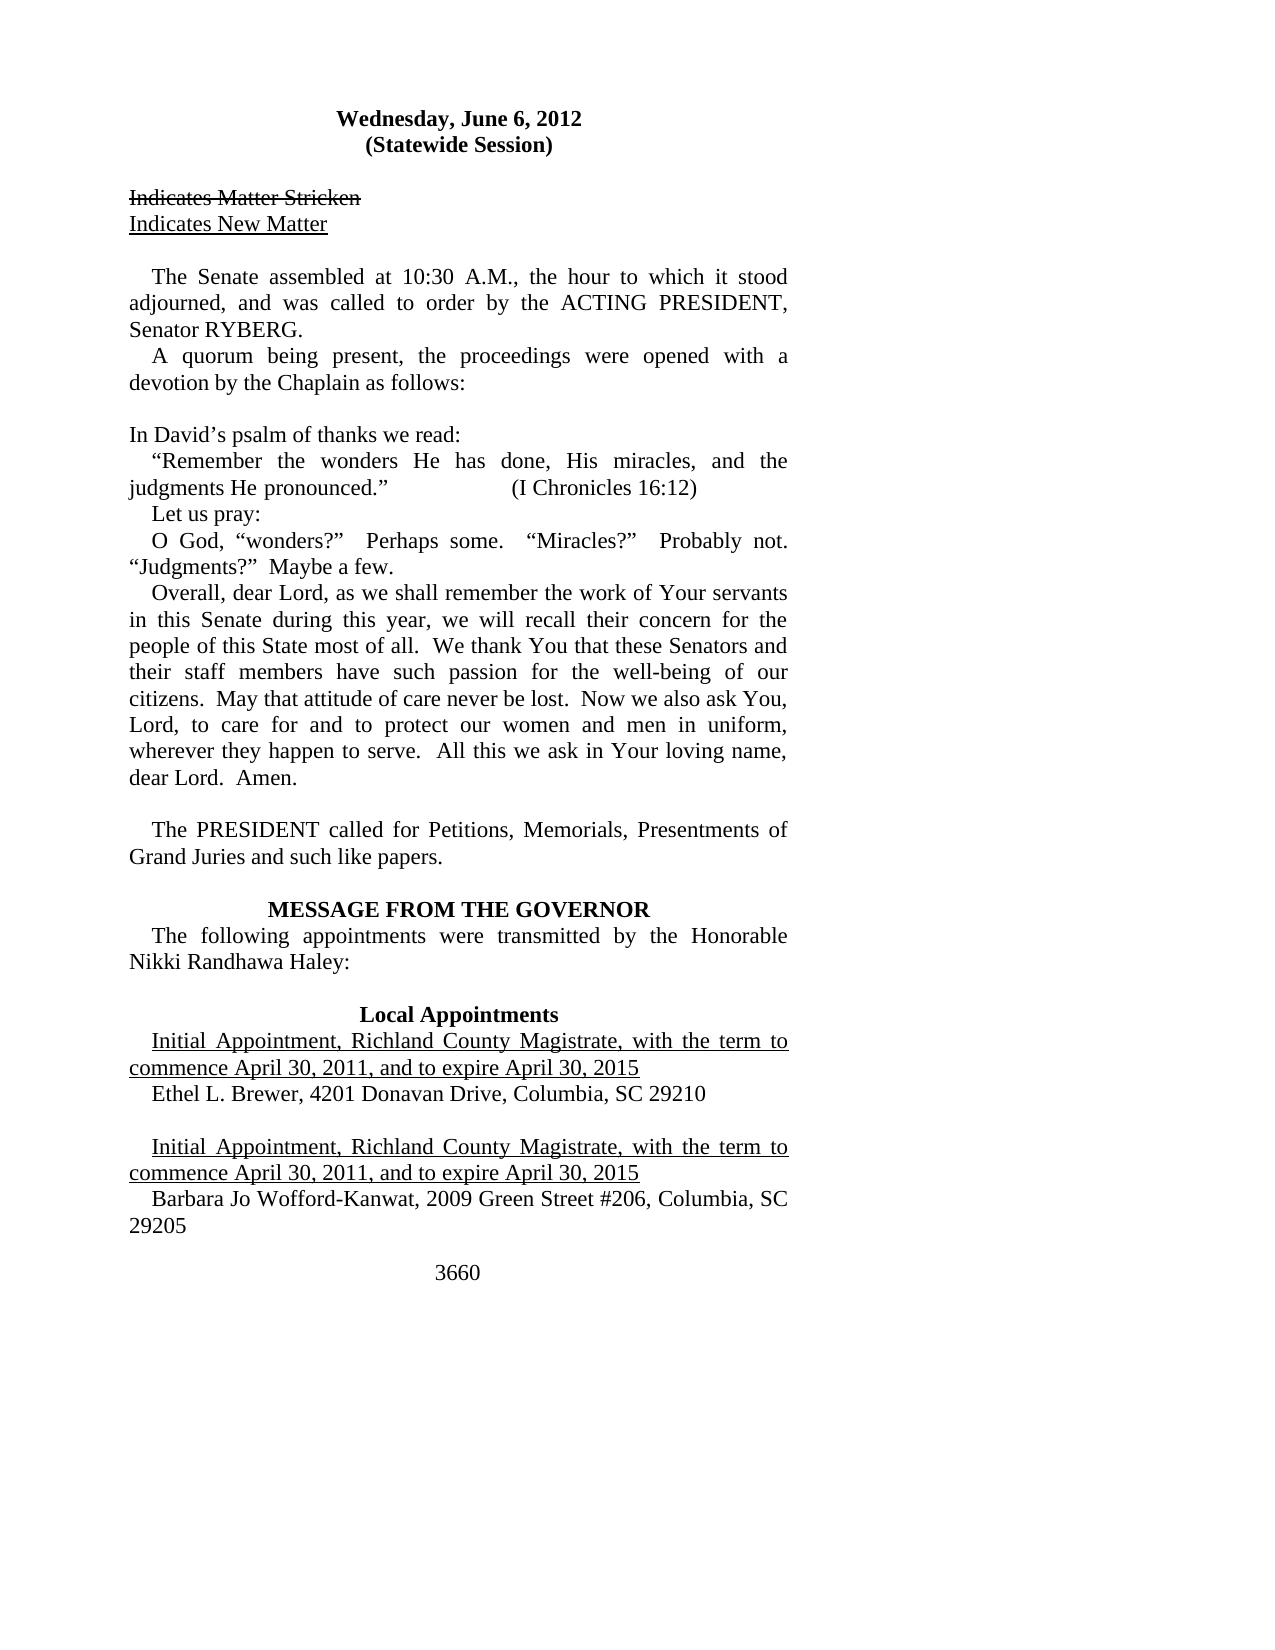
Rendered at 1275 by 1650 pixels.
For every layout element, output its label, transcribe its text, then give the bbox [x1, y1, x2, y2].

text Local Appointments [129, 1001, 789, 1027]
text Let us pray: [129, 500, 789, 527]
subtitle Indicates New Matter [129, 210, 789, 237]
text Indicates Matter Stricken [129, 184, 789, 210]
text Wednesday, June 6, 2012 [129, 105, 789, 131]
text O God, “wonders?” Perhaps some. “Miracles?” Probably not. “Judgments?” Maybe a few. [129, 527, 789, 579]
text The following appointments were transmitted by the Honorable Nikki Randhawa Haley: [129, 922, 789, 975]
text (Statewide Session) [129, 131, 789, 158]
text MESSAGE FROM THE GOVERNOR [129, 896, 789, 922]
text “Remember the wonders He has done, His miracles, and the judgments He pronounced.” (I Chronicles 16:12) [129, 448, 789, 500]
text Barbara Jo Wofford-Kanwat, 2009 Green Street #206, Columbia, SC 29205 [129, 1186, 789, 1238]
text The PRESIDENT called for Petitions, Memorials, Presentments of Grand Juries and such like papers. [129, 817, 789, 869]
text Initial Appointment, Richland County Magistrate, with the term to commence April 30, 2011, and to expire April 30, 2015 [129, 1027, 789, 1080]
text Overall, dear Lord, as we shall remember the work of Your servants in this Senate during this year, we will recall their concern for the people of this State most of all. We thank You that these Senators and their staff members have such passion for the well-being of our citizens. May that attitude of care never be lost. Now we also ask You, Lord, to care for and to protect our women and men in uniform, wherever they happen to serve. All this we ask in Your loving name, dear Lord. Amen. [129, 579, 789, 790]
text Initial Appointment, Richland County Magistrate, with the term to commence April 30, 2011, and to expire April 30, 2015 [129, 1133, 789, 1186]
text A quorum being present, the proceedings were opened with a devotion by the Chaplain as follows: [129, 342, 789, 395]
text In David’s psalm of thanks we read: [129, 421, 789, 448]
text The Senate assembled at 10:30 A.M., the hour to which it stood adjourned, and was called to order by the ACTING PRESIDENT, Senator RYBERG. [129, 263, 789, 342]
text Ethel L. Brewer, 4201 Donavan Drive, Columbia, SC 29210 [129, 1080, 789, 1106]
